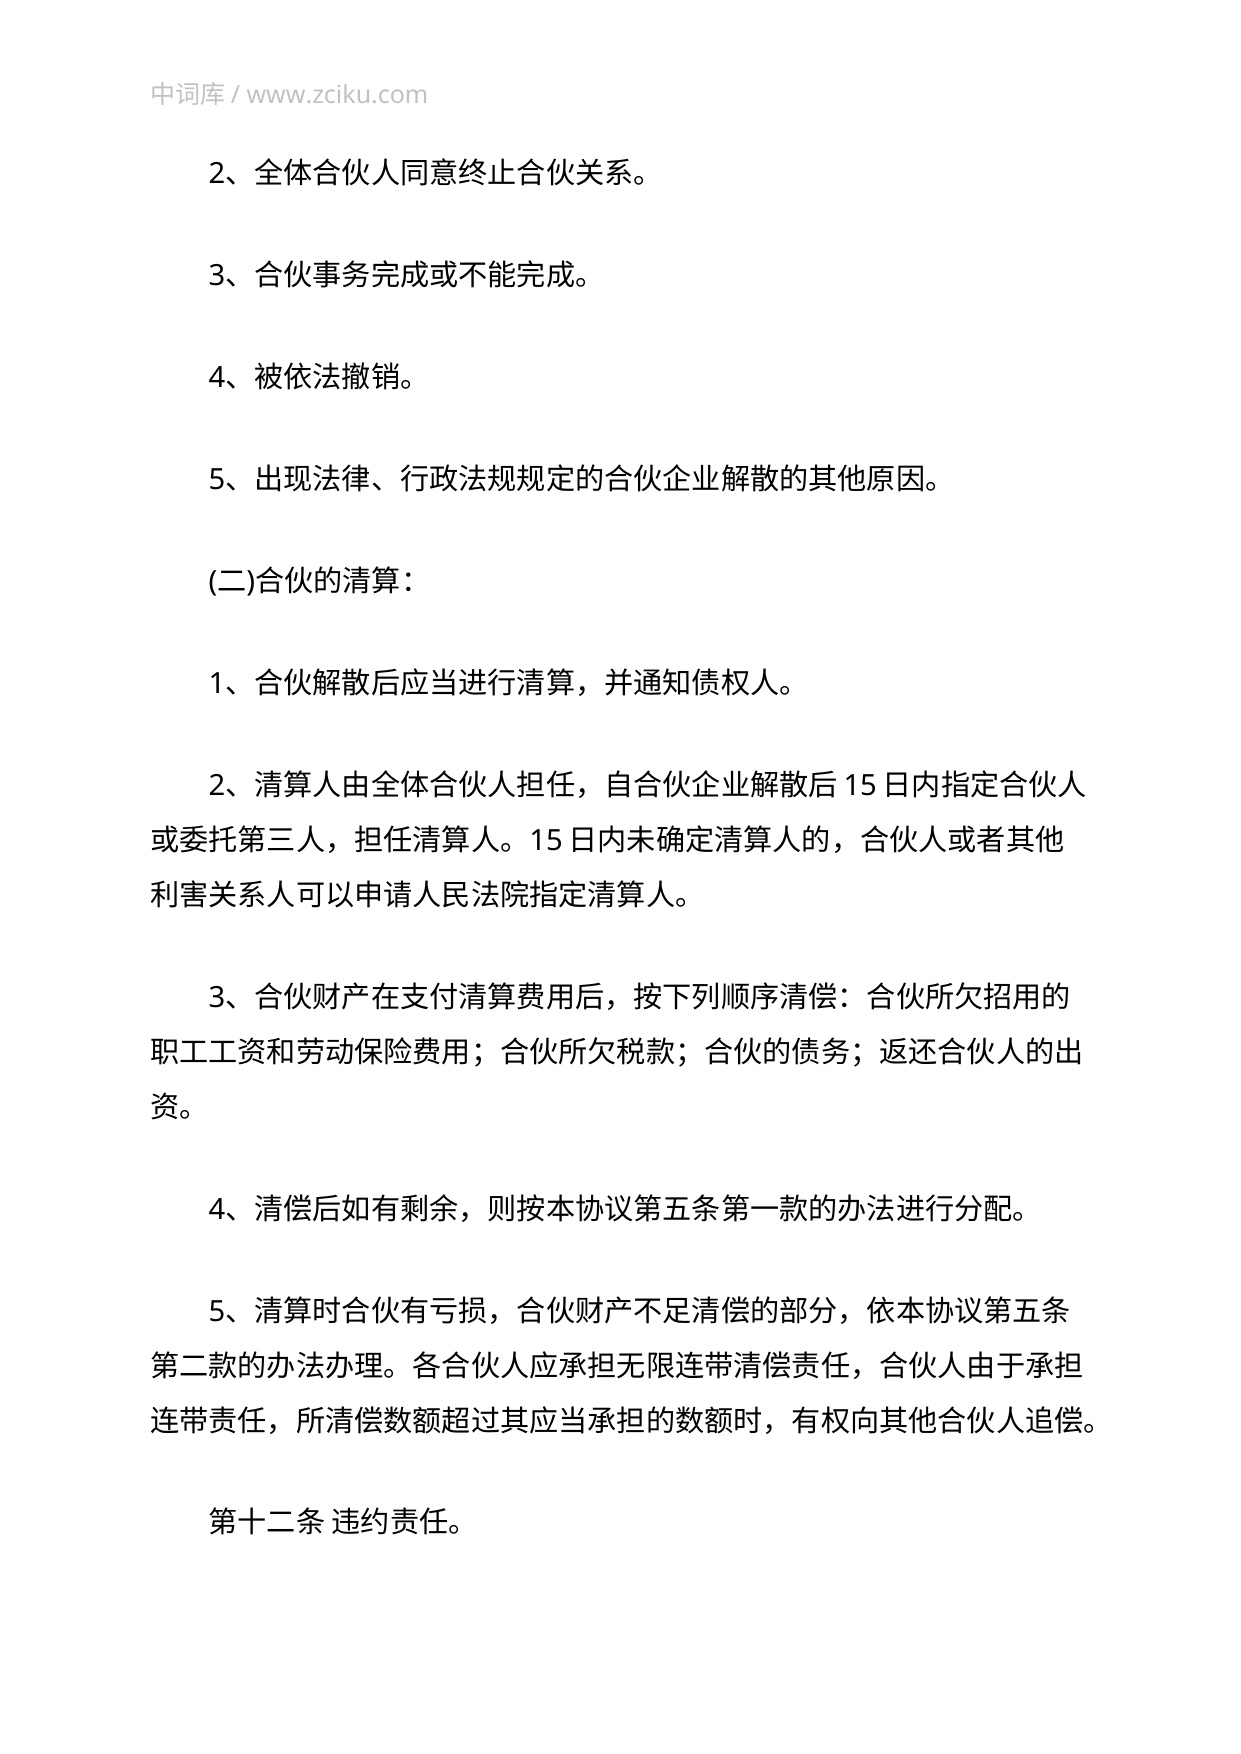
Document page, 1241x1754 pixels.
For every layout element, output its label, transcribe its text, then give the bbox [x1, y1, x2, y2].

text (二)合伙的清算： [150, 558, 1090, 600]
text 1、合伙解散后应当进行清算，并通知债权人。 [150, 660, 1090, 702]
text 4、清偿后如有剩余，则按本协议第五条第一款的办法进行分配。 [150, 1185, 1090, 1228]
text 2、全体合伙人同意终止合伙关系。 [150, 150, 1090, 192]
text 3、合伙财产在支付清算费用后，按下列顺序清偿：合伙所欠招用的职工工资和劳动保险费用；合伙所欠税款；合伙的债务；返还合伙人的出资。 [150, 974, 1090, 1126]
text 2、清算人由全体合伙人担任，自合伙企业解散后15日内指定合伙人或委托第三人，担任清算人。15日内未确定清算人的，合伙人或者其他利害关系人可以申请人民法院指定清算人。 [150, 762, 1090, 914]
text 4、被依法撤销。 [150, 354, 1090, 396]
text 3、合伙事务完成或不能完成。 [150, 252, 1090, 294]
text 第十二条 违约责任。 [150, 1499, 1090, 1541]
text 5、出现法律、行政法规规定的合伙企业解散的其他原因。 [150, 456, 1090, 498]
text 5、清算时合伙有亏损，合伙财产不足清偿的部分，依本协议第五条第二款的办法办理。各合伙人应承担无限连带清偿责任，合伙人由于承担连带责任，所清偿数额超过其应当承担的数额时，有权向其他合伙人追偿。 [150, 1287, 1090, 1439]
